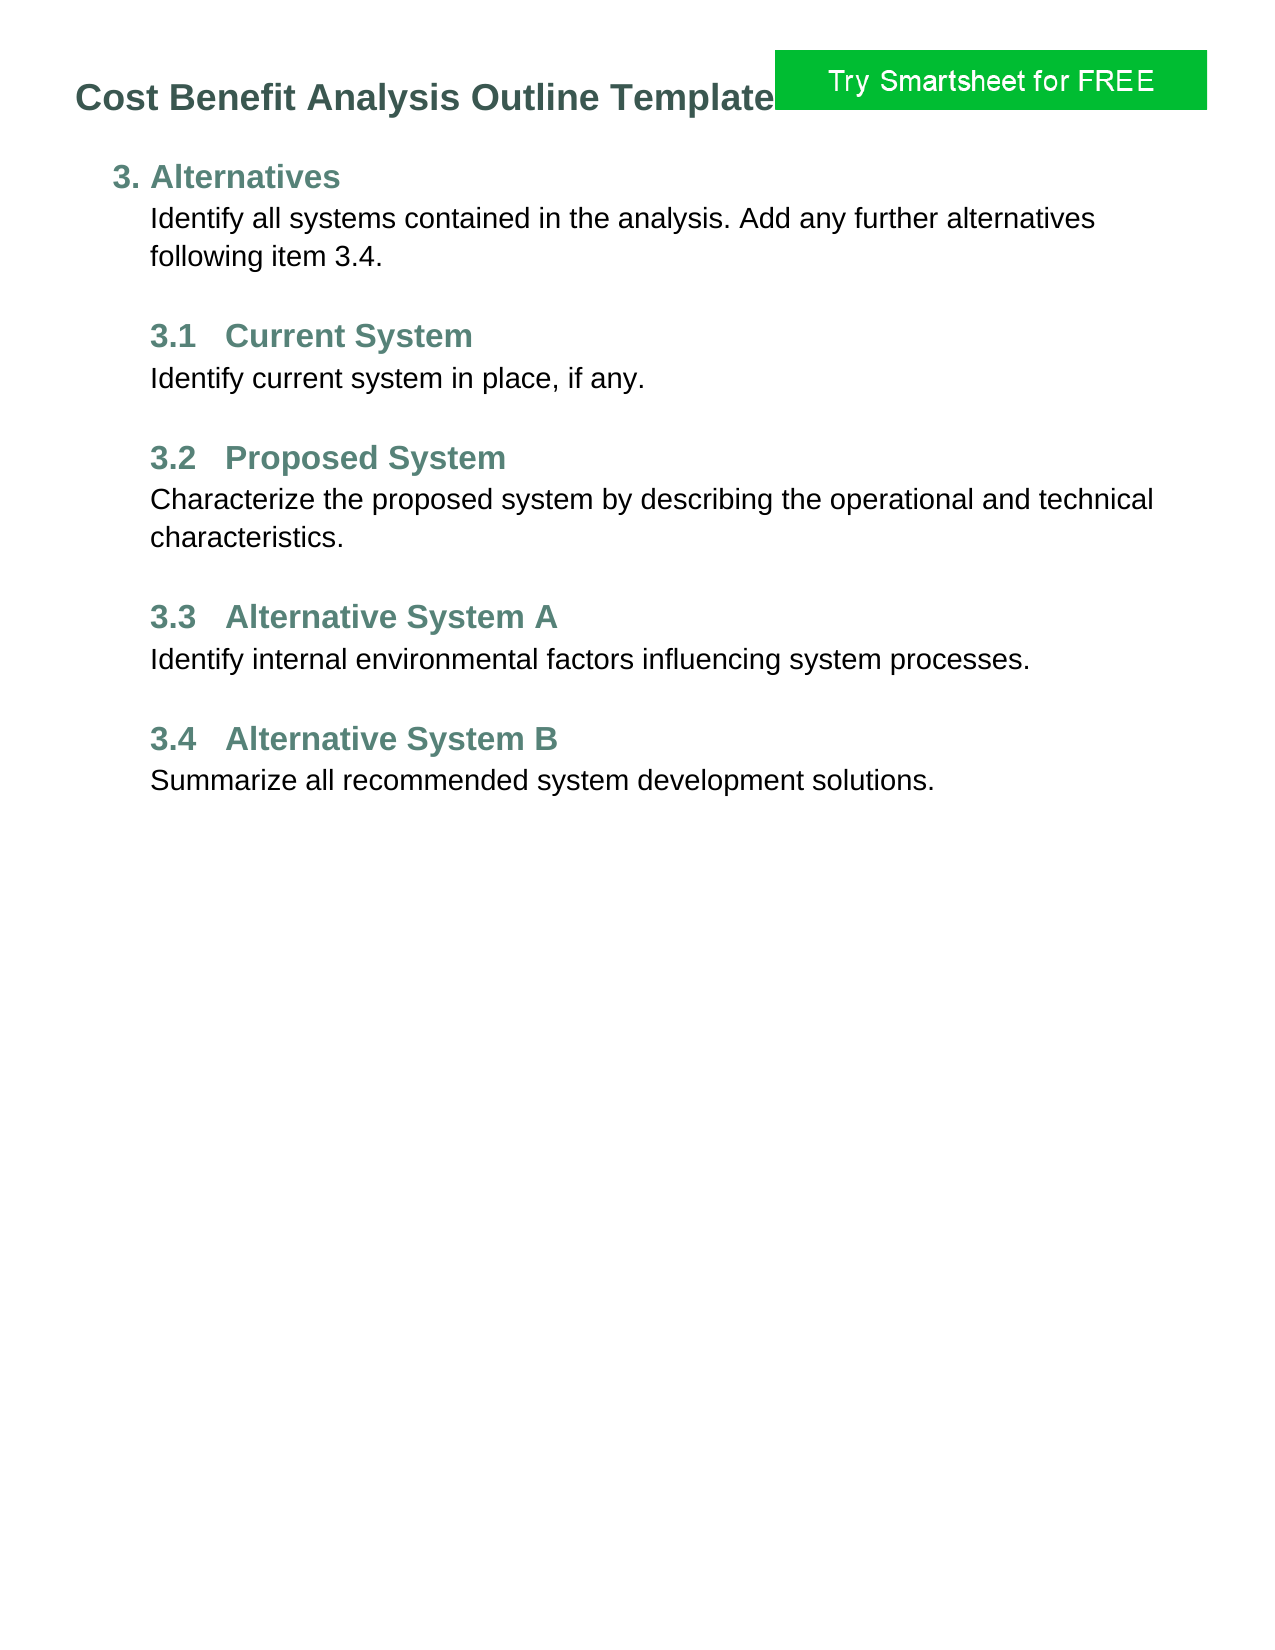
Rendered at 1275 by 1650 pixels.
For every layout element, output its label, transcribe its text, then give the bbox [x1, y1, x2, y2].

list Identify internal environmental factors influencing system processes. [150, 642, 1200, 675]
list Identify all systems contained in the analysis. Add any further alternatives following item 3.4. [150, 201, 1200, 273]
list Identify current system in place, if any. [150, 361, 1200, 394]
list Proposed System [150, 438, 1200, 476]
list Current System [150, 316, 1200, 355]
list Alternatives [112, 157, 1200, 195]
list Alternative System A [150, 597, 1200, 636]
list Summarize all recommended system development solutions. [150, 763, 1200, 796]
list Alternative System B [150, 719, 1200, 757]
picture [775, 50, 1208, 110]
list Characterize the proposed system by describing the operational and technical characteristics. [150, 482, 1200, 554]
